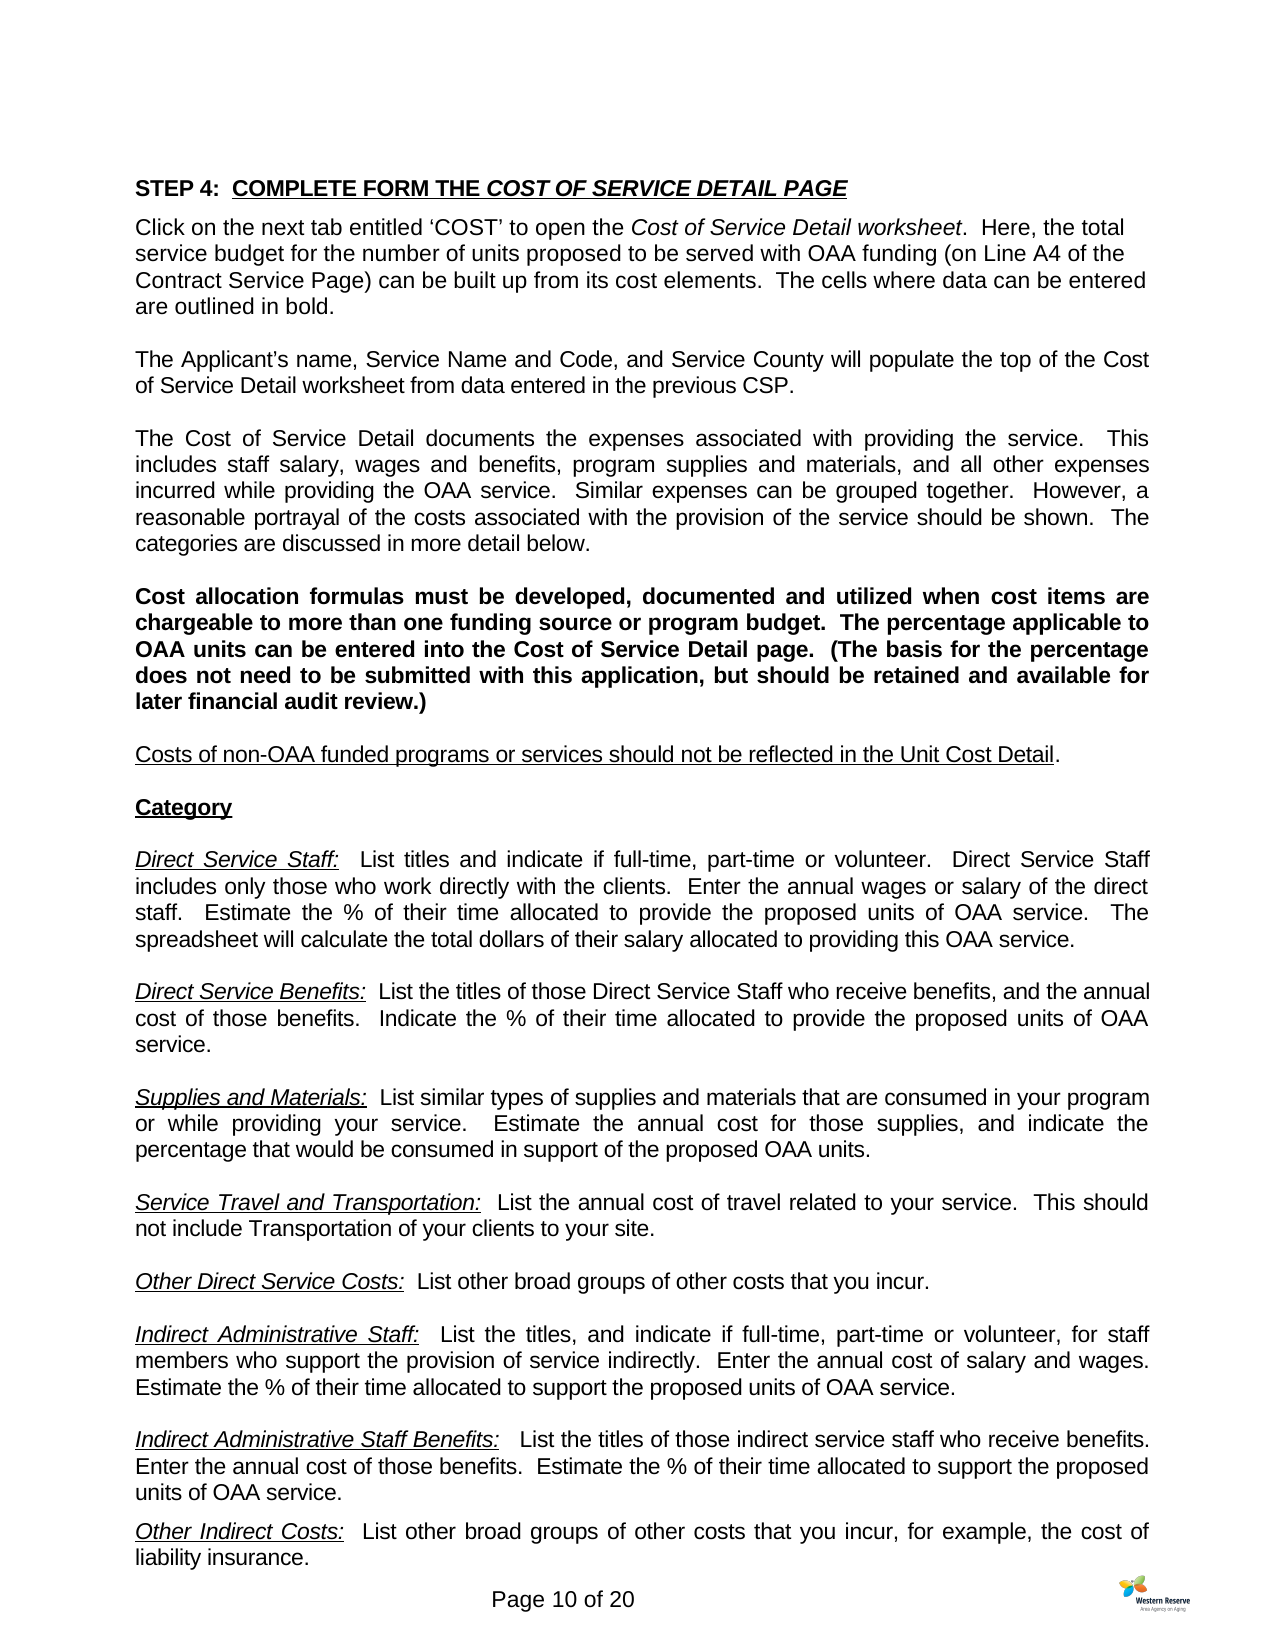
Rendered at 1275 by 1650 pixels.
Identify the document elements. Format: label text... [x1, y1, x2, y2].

text STEP 4: COMPLETE FORM THE COST OF SERVICE DETAIL PAGE [135, 175, 1151, 201]
text Category [135, 794, 1151, 820]
text Direct Service Benefits: List the titles of those Direct Service Staff who receive benefits, and the annual cost of those benefits. Indicate the % of their time allocated to provide the proposed units of OAA service. [135, 978, 1151, 1057]
text Indirect Administrative Staff Benefits: List the titles of those indirect service staff who receive benefits. Enter the annual cost of those benefits. Estimate the % of their time allocated to support the proposed units of OAA service. [135, 1426, 1151, 1505]
text Other Direct Service Costs: List other broad groups of other costs that you incur. [135, 1268, 1151, 1294]
text Indirect Administrative Staff: List the titles, and indicate if full-time, part-time or volunteer, for staff members who support the provision of service indirectly. Enter the annual cost of salary and wages. Estimate the % of their time allocated to support the proposed units of OAA service. [135, 1321, 1151, 1400]
text Direct Service Staff: List titles and indicate if full-time, part-time or volunteer. Direct Service Staff includes only those who work directly with the clients. Enter the annual wages or salary of the direct staff. Estimate the % of their time allocated to provide the proposed units of OAA service. The spreadsheet will calculate the total dollars of their salary allocated to providing this OAA service. [135, 846, 1151, 952]
text The Cost of Service Detail documents the expenses associated with providing the service. This includes staff salary, wages and benefits, program supplies and materials, and all other expenses incurred while providing the OAA service. Similar expenses can be grouped together. However, a reasonable portrayal of the costs associated with the provision of the service should be shown. The categories are discussed in more detail below. [135, 425, 1151, 557]
text Cost allocation formulas must be developed, documented and utilized when cost items are chargeable to more than one funding source or program budget. The percentage applicable to OAA units can be entered into the Cost of Service Detail page. (The basis for the percentage does not need to be submitted with this application, but should be retained and available for later financial audit review.) [135, 583, 1151, 715]
text Other Indirect Costs: List other broad groups of other costs that you incur, for example, the cost of liability insurance. [135, 1518, 1151, 1571]
text Service Travel and Transportation: List the annual cost of travel related to your service. This should not include Transportation of your clients to your site. [135, 1189, 1151, 1242]
text Costs of non-OAA funded programs or services should not be reflected in the Unit Cost Detail. [135, 741, 1151, 767]
text The Applicant’s name, Service Name and Code, and Service County will populate the top of the Cost of Service Detail worksheet from data entered in the previous CSP. [135, 346, 1151, 398]
picture [1111, 1569, 1198, 1619]
text Supplies and Materials: List similar types of supplies and materials that are consumed in your program or while providing your service. Estimate the annual cost for those supplies, and indicate the percentage that would be consumed in support of the proposed OAA units. [135, 1084, 1151, 1163]
text Click on the next tab entitled ‘COST’ to open the Cost of Service Detail worksheet. Here, the total service budget for the number of units proposed to be served with OAA funding (on Line A4 of the Contract Service Page) can be built up from its cost elements. The cells where data can be entered are outlined in bold. [135, 214, 1151, 319]
